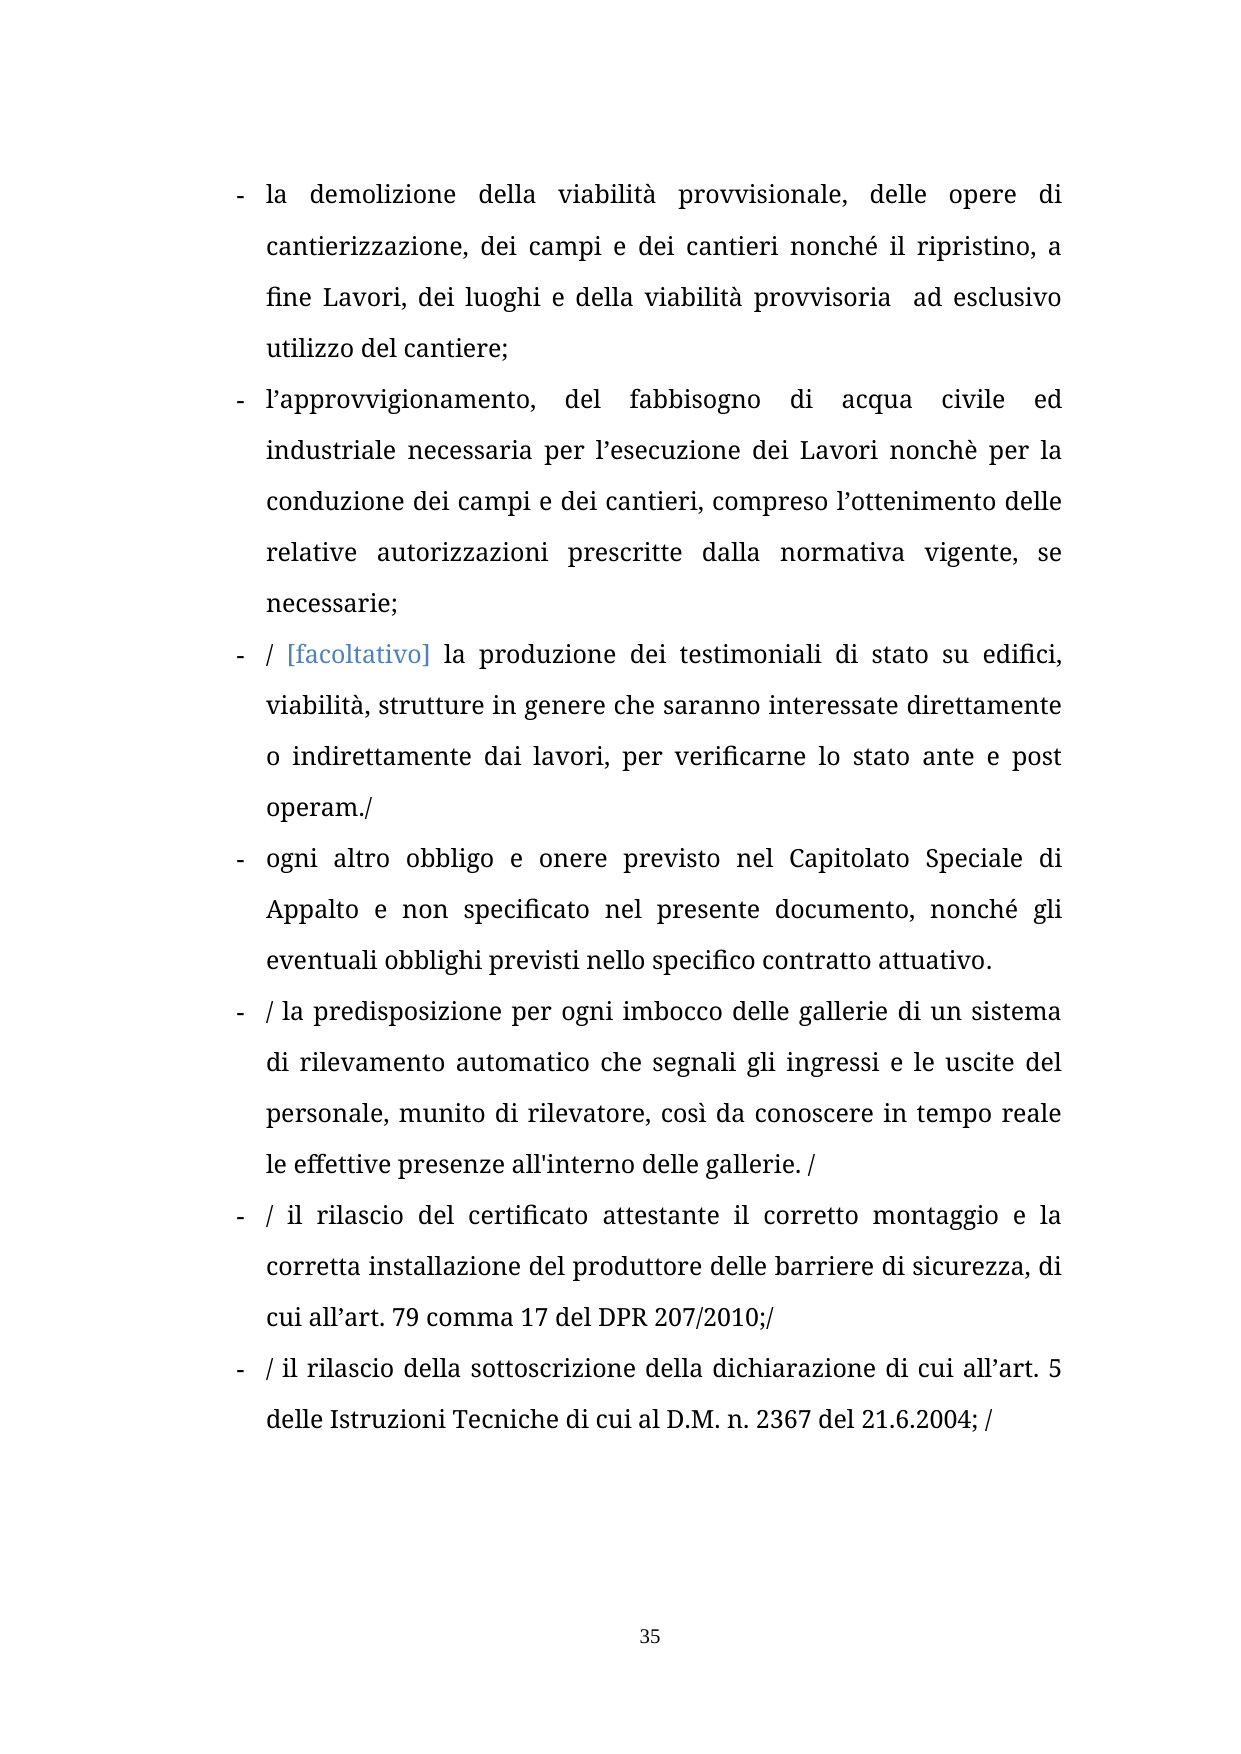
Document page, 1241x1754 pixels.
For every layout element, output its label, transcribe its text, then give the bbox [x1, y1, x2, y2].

list la demolizione della viabilità provvisionale, delle opere di cantierizzazione, dei campi e dei cantieri nonché il ripristino, a fine Lavori, dei luoghi e della viabilità provvisoria ad esclusivo utilizzo del cantiere; [236, 177, 1063, 364]
list / il rilascio del certificato attestante il corretto montaggio e la corretta installazione del produttore delle barriere di sicurezza, di cui all’art. 79 comma 17 del DPR 207/2010;/ [236, 1198, 1063, 1334]
list / [facoltativo] la produzione dei testimoniali di stato su edifici, viabilità, strutture in genere che saranno interessate direttamente o indirettamente dai lavori, per verificarne lo stato ante e post operam./ [236, 637, 1063, 824]
list l’approvvigionamento, del fabbisogno di acqua civile ed industriale necessaria per l’esecuzione dei Lavori nonchè per la conduzione dei campi e dei cantieri, compreso l’ottenimento delle relative autorizzazioni prescritte dalla normativa vigente, se necessarie; [236, 381, 1063, 619]
list ogni altro obbligo e onere previsto nel Capitolato Speciale di Appalto e non specificato nel presente documento, nonché gli eventuali obblighi previsti nello specifico contratto attuativo. [236, 841, 1063, 977]
list / il rilascio della sottoscrizione della dichiarazione di cui all’art. 5 delle Istruzioni Tecniche di cui al D.M. n. 2367 del 21.6.2004; / [236, 1351, 1063, 1436]
list / la predisposizione per ogni imbocco delle gallerie di un sistema di rilevamento automatico che segnali gli ingressi e le uscite del personale, munito di rilevatore, così da conoscere in tempo reale le effettive presenze all'interno delle gallerie. / [236, 994, 1063, 1181]
